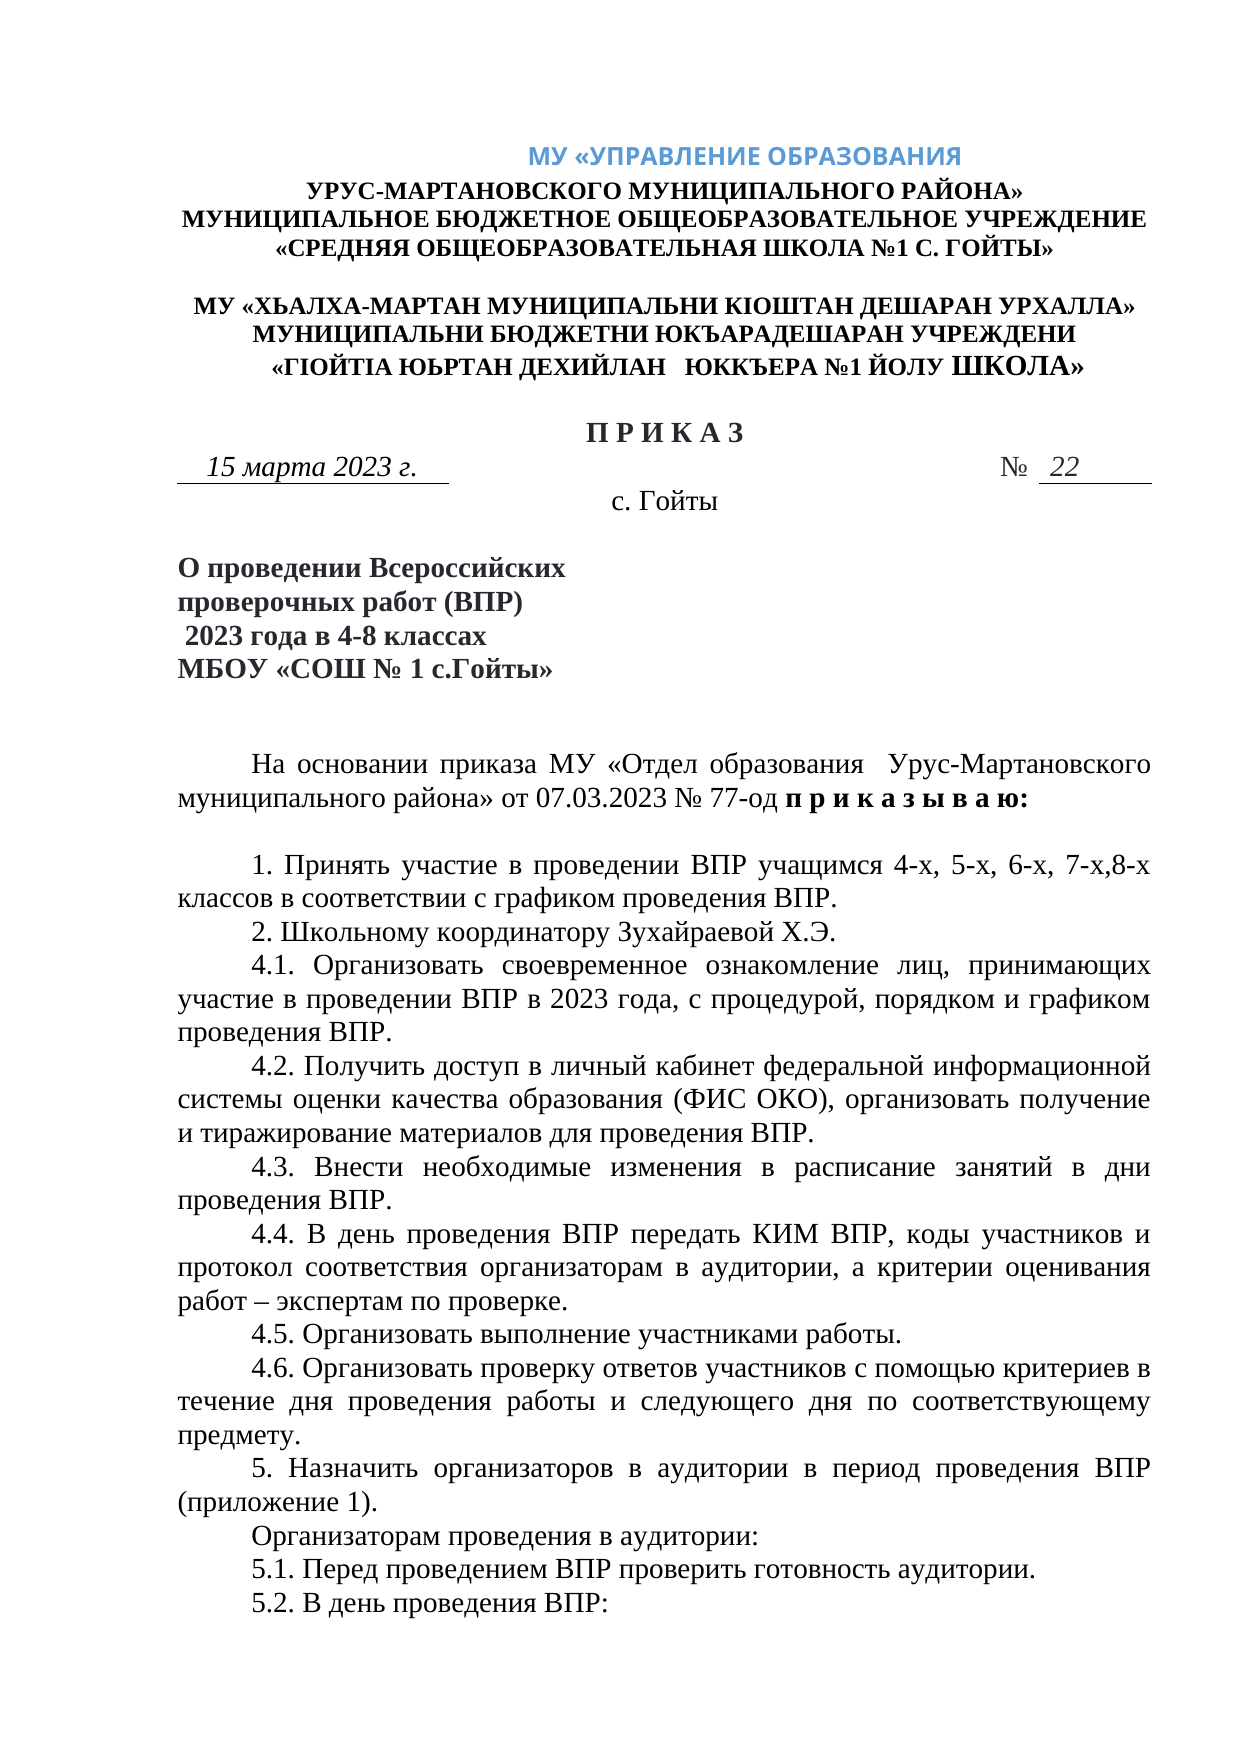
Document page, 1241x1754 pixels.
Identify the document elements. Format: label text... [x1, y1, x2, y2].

text МУНИЦИПАЛЬНИ БЮДЖЕТНИ ЮКЪАРАДЕШАРАН УЧРЕЖДЕНИ [177, 319, 1152, 348]
text МУ «ХЬАЛХА-МАРТАН МУНИЦИПАЛЬНИ КIОШТАН ДЕШАРАН УРХАЛЛА» [177, 291, 1152, 319]
text 2023 года в 4-8 классах [177, 618, 1152, 651]
text 5.2. В день проведения ВПР: [177, 1585, 1152, 1618]
text О проведении Всероссийских [177, 551, 1152, 584]
table_header № [449, 449, 1039, 482]
text проверочных работ (ВПР) [177, 584, 1152, 618]
text МУНИЦИПАЛЬНОЕ БЮДЖЕТНОЕ ОБЩЕОБРАЗОВАТЕЛЬНОЕ УЧРЕЖДЕНИЕ [177, 204, 1152, 233]
text с. Гойты [177, 483, 1152, 517]
table_header 15 марта 2023 г. [177, 449, 449, 482]
text 4.2. Получить доступ в личный кабинет федеральной информационной системы оценки качества образования (ФИС ОКО), организовать получение и тиражирование материалов для проведения ВПР. [177, 1048, 1152, 1149]
text Организаторам проведения в аудитории: [177, 1518, 1152, 1551]
text 4.5. Организовать выполнение участниками работы. [177, 1316, 1152, 1350]
text 4.6. Организовать проверку ответов участников с помощью критериев в течение дня проведения работы и следующего дня по соответствующему предмету. [177, 1350, 1152, 1451]
text 4.3. Внести необходимые изменения в расписание занятий в дни проведения ВПР. [177, 1149, 1152, 1216]
text 4.1. Организовать своевременное ознакомление лиц, принимающих участие в проведении ВПР в 2023 года, с процедурой, порядком и графиком проведения ВПР. [177, 947, 1152, 1048]
text 4.4. В день проведения ВПР передать КИМ ВПР, коды участников и протокол соответствия организаторам в аудитории, а критерии оценивания работ – экспертам по проверке. [177, 1216, 1152, 1316]
text На основании приказа МУ «Отдел образования Урус-Мартановского муниципального района» от 07.03.2023 № 77-од п р и к а з ы в а ю: [177, 746, 1152, 813]
text УРУС-МАРТАНОВСКОГО МУНИЦИПАЛЬНОГО РАЙОНА» [177, 176, 1152, 204]
text МБОУ «СОШ № 1 с.Гойты» [177, 651, 1152, 685]
text 5.1. Перед проведением ВПР проверить готовность аудитории. [177, 1551, 1152, 1585]
text П Р И К А З [177, 415, 1152, 449]
text 1. Принять участие в проведении ВПР учащимся 4-х, 5-х, 6-х, 7-х,8-х классов в соответствии с графиком проведения ВПР. [177, 847, 1152, 914]
table_header 22 [1039, 449, 1152, 482]
text МУ «УПРАВЛЕНИЕ ОБРАЗОВАНИЯ [177, 139, 1152, 173]
text 2. Школьному координатору Зухайраевой Х.Э. [177, 914, 1152, 947]
text «ГIойтIа юьртан дехийлан юккъера №1 йолу школа» [177, 348, 1152, 382]
text «СРЕДНЯЯ ОБЩЕОБРАЗОВАТЕЛЬНАЯ ШКОЛА №1 С. ГОЙТЫ» [177, 233, 1152, 262]
text 5. Назначить организаторов в аудитории в период проведения ВПР (приложение 1). [177, 1451, 1152, 1518]
